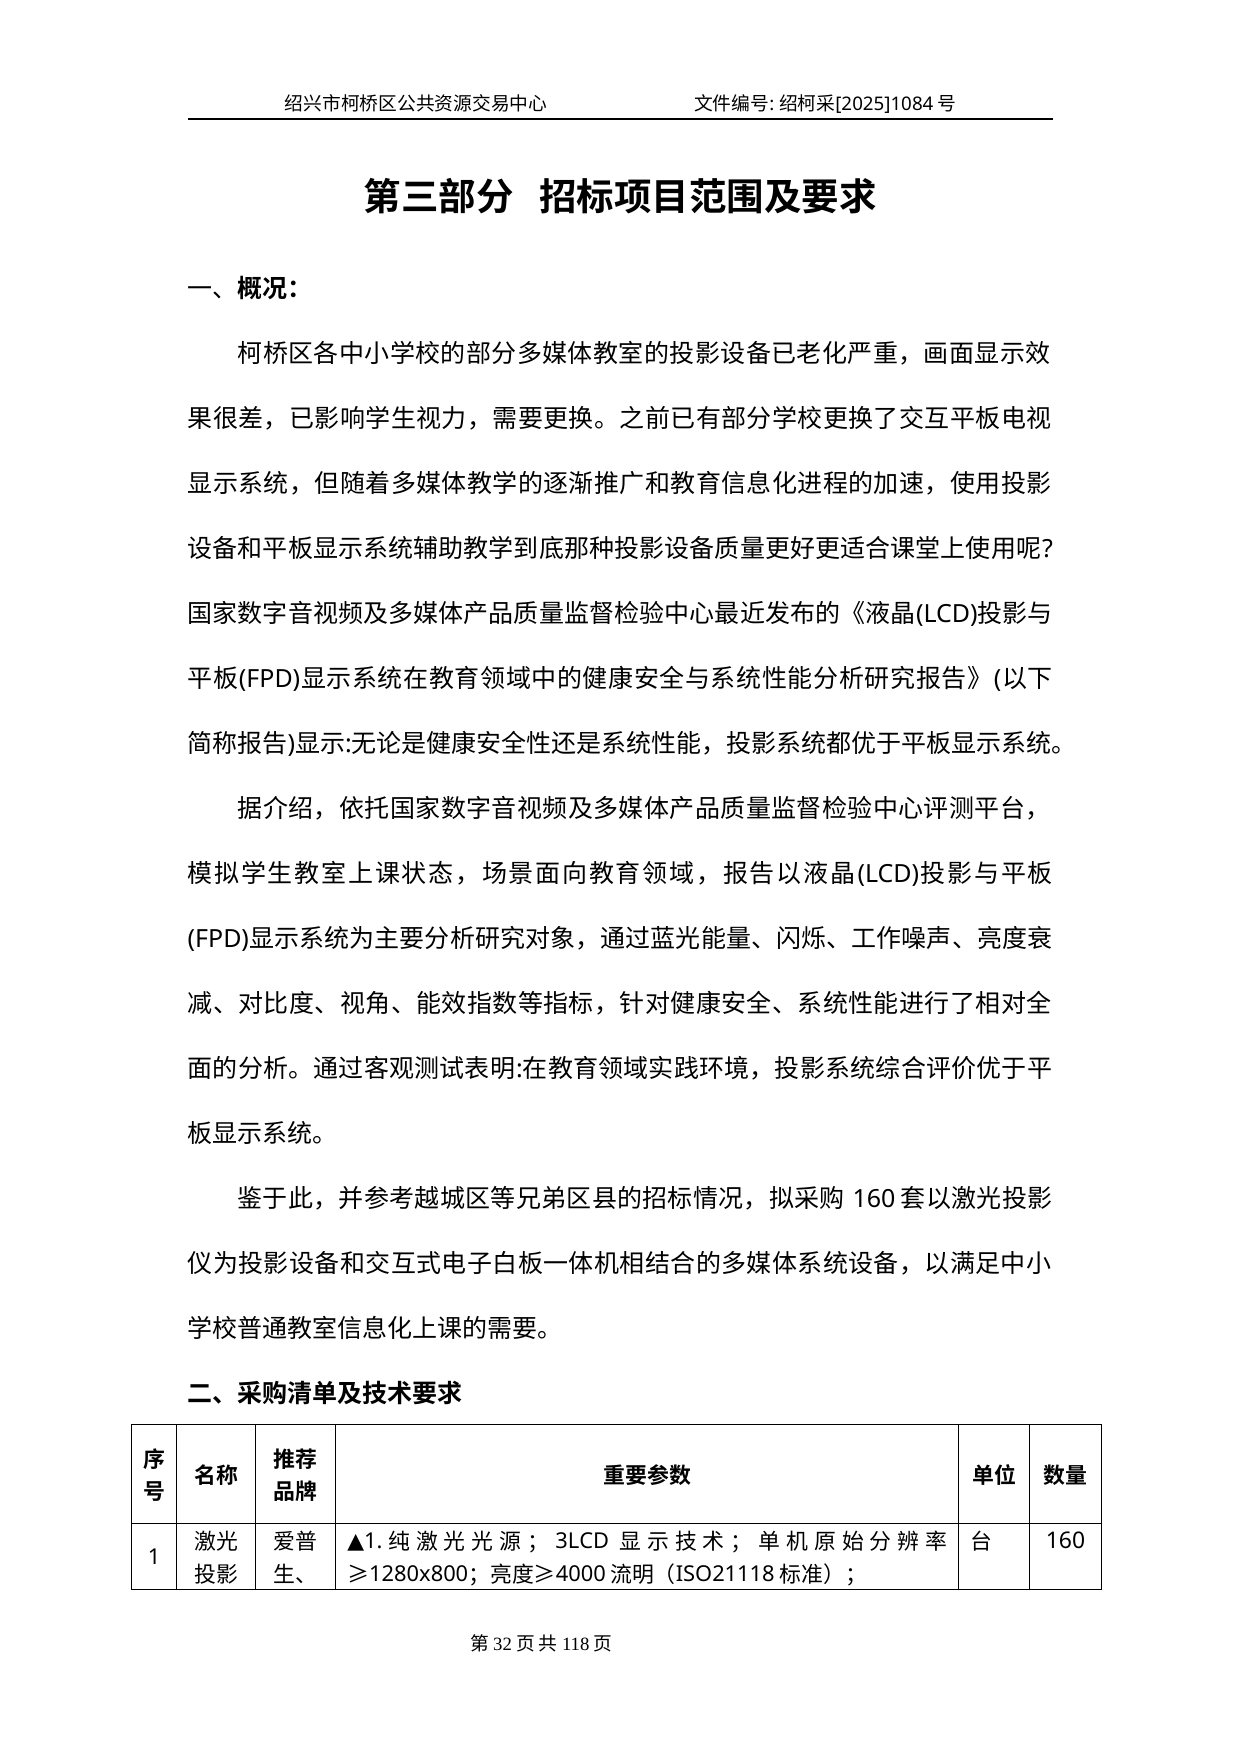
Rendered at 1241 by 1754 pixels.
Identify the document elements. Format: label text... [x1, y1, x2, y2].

table_cell 1 [132, 1524, 176, 1589]
text 二、采购清单及技术要求 [187, 1359, 1053, 1424]
table_header 序号 [132, 1425, 176, 1523]
table_header 名称 [177, 1425, 255, 1523]
table_cell 激光投影机 [177, 1524, 255, 1589]
table_cell 160 [1030, 1524, 1101, 1589]
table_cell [336, 1524, 958, 1589]
text 据介绍，依托国家数字音视频及多媒体产品质量监督检验中心评测平台，模拟学生教室上课状态，场景面向教育领域，报告以液晶(LCD)投影与平板(FPD)显示系统为主要分析研究对象，通过蓝光能量、闪烁、工作噪声、亮度衰减、对比度、视角、能效指数等指标，针对健康安全、系统性能进行了相对全面的分析。通过客观测试表明:在教育领域实践环境，投影系统综合评价优于平板显示系统。 [187, 774, 1053, 1164]
list 概况： [187, 254, 1053, 319]
table_cell 台 [959, 1524, 1029, 1589]
table_header 单位 [959, 1425, 1029, 1523]
table_header 重要参数 [336, 1425, 958, 1523]
text 鉴于此，并参考越城区等兄弟区县的招标情况，拟采购160套以激光投影仪为投影设备和交互式电子白板一体机相结合的多媒体系统设备，以满足中小学校普通教室信息化上课的需要。 [187, 1164, 1053, 1359]
table_cell 爱普生、松下、NEC [256, 1524, 335, 1589]
text 第三部分 招标项目范围及要求 [187, 162, 1053, 227]
text 柯桥区各中小学校的部分多媒体教室的投影设备已老化严重，画面显示效果很差，已影响学生视力，需要更换。之前已有部分学校更换了交互平板电视显示系统，但随着多媒体教学的逐渐推广和教育信息化进程的加速，使用投影设备和平板显示系统辅助教学到底那种投影设备质量更好更适合课堂上使用呢?国家数字音视频及多媒体产品质量监督检验中心最近发布的《液晶(LCD)投影与平板(FPD)显示系统在教育领域中的健康安全与系统性能分析研究报告》(以下简称报告)显示:无论是健康安全性还是系统性能，投影系统都优于平板显示系统。 [187, 319, 1053, 774]
table_header 推荐品牌 [256, 1425, 335, 1523]
table_header 数量 [1030, 1425, 1101, 1523]
